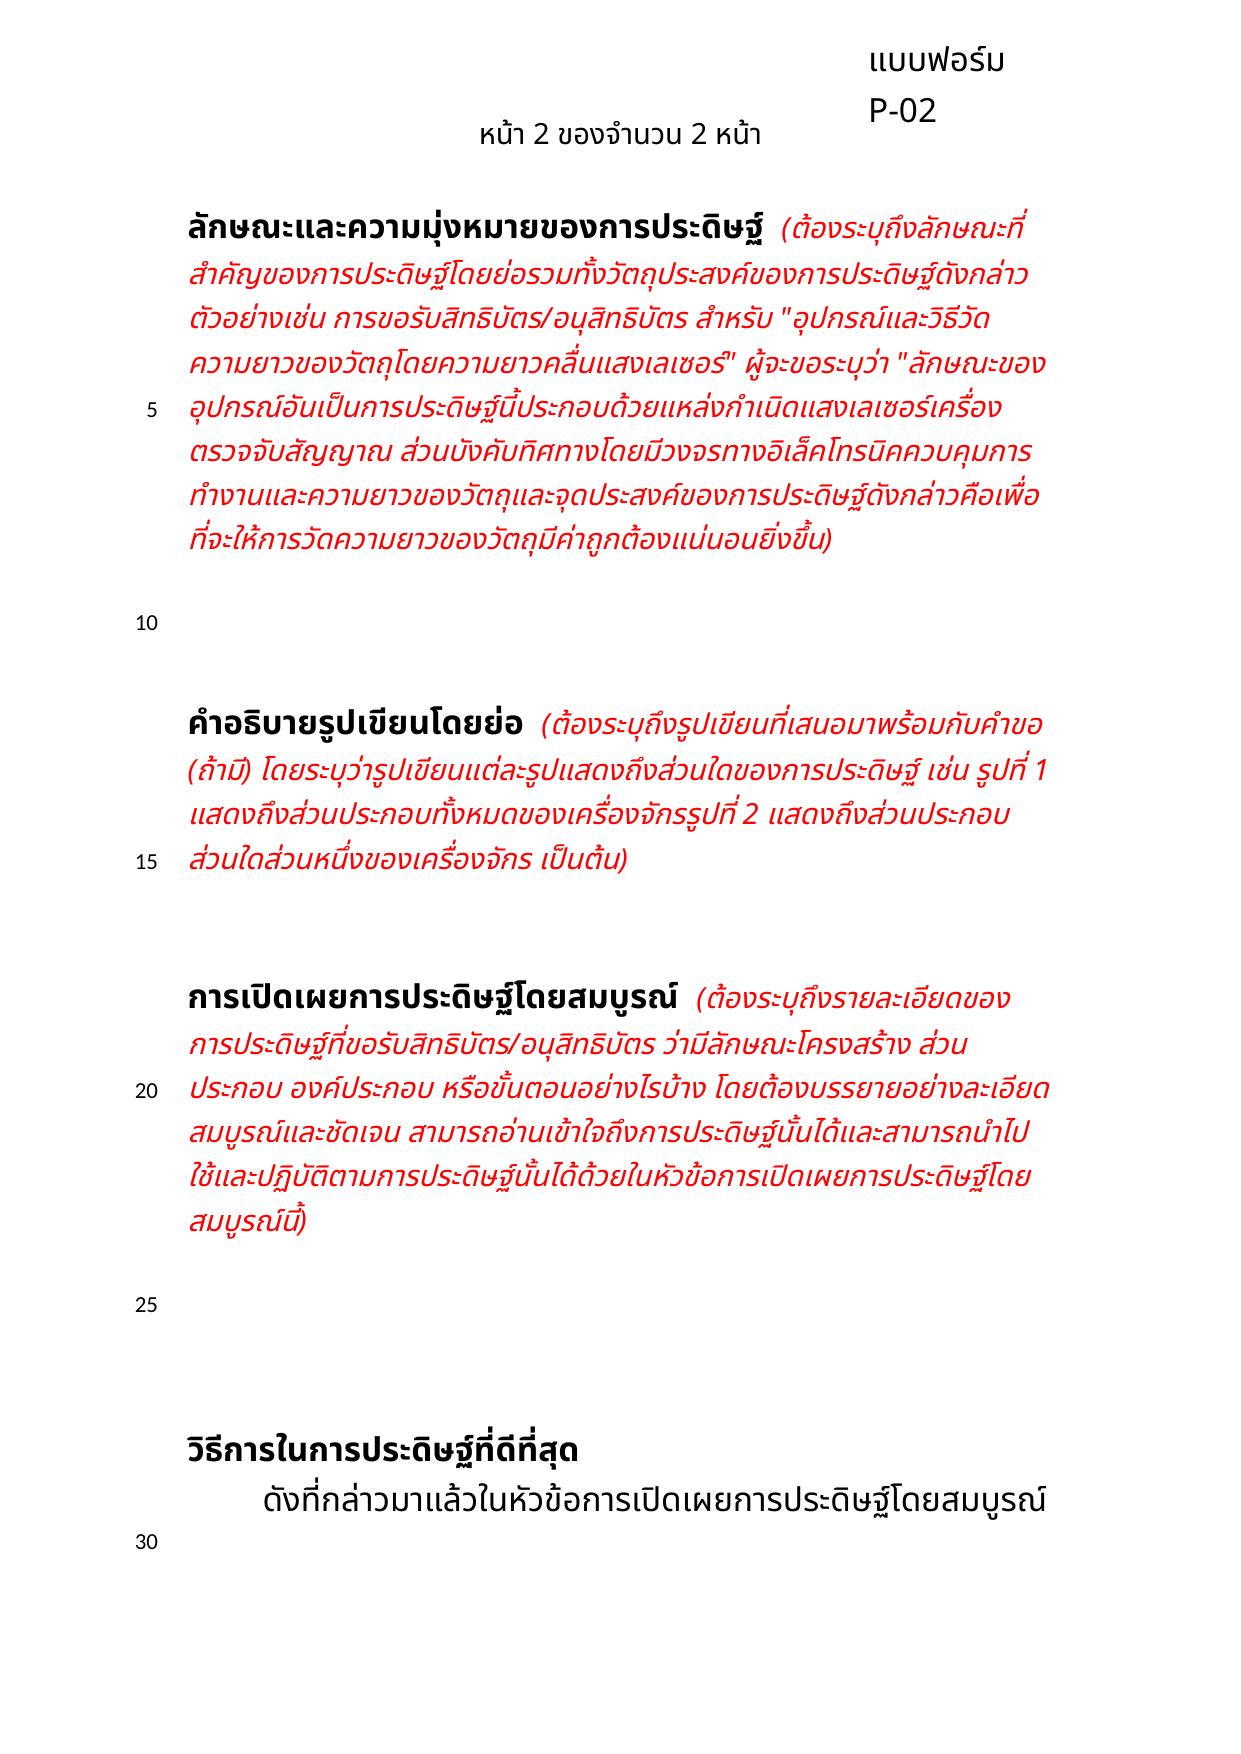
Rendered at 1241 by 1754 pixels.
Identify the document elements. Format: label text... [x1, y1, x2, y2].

subtitle ลักษณะและความมุ่งหมายของการประดิษฐ์ (ต้องระบุถึงลักษณะที่สำคัญของการประดิษฐ์โดยย่อรวมทั้งวัตถุประสงค์ของการประดิษฐ์ดังกล่าว ตัวอย่างเช่น การขอรับสิทธิบัตร/อนุสิทธิบัตร สำหรับ "อุปกรณ์และวิธีวัดความยาวของวัตถุโดยความยาวคลื่นแสงเลเซอร์" ผู้จะขอระบุว่า "ลักษณะของอุปกรณ์อันเป็นการประดิษฐ์นี้ประกอบด้วยแหล่งกำเนิดแสงเลเซอร์เครื่องตรวจจับสัญญาณ ส่วนบังคับทิศทางโดยมีวงจรทางอิเล็คโทรนิคควบคุมการทำงานและความยาวของวัตถุและจุดประสงค์ของการประดิษฐ์ดังกล่าวคือเพื่อที่จะให้การวัดความยาวของวัตถุมีค่าถูกต้องแน่นอนยิ่งขึ้น) [187, 203, 1053, 563]
text วิธีการในการประดิษฐ์ที่ดีที่สุด [187, 1426, 1053, 1476]
text การเปิดเผยการประดิษฐ์โดยสมบูรณ์ (ต้องระบุถึงรายละเอียดของการประดิษฐ์ที่ขอรับสิทธิบัตร/อนุสิทธิบัตร ว่ามีลักษณะโครงสร้าง ส่วนประกอบ องค์ประกอบ หรือขั้นตอนอย่างไรบ้าง โดยต้องบรรยายอย่างละเอียดสมบูรณ์และชัดเจน สามารถอ่านเข้าใจถึงการประดิษฐ์นั้นได้และสามารถนำไปใช้และปฏิบัติตามการประดิษฐ์นั้นได้ด้วยในหัวข้อการเปิดเผยการประดิษฐ์โดยสมบูรณ์นี้) [187, 973, 1053, 1244]
text ดังที่กล่าวมาแล้วในหัวข้อการเปิดเผยการประดิษฐ์โดยสมบูรณ์ [187, 1476, 1053, 1527]
text คําอธิบายรูปเขียนโดยย่อ (ต้องระบุถึงรูปเขียนที่เสนอมาพร้อมกับคำขอ (ถ้ามี) โดยระบุว่ารูปเขียนแต่ละรูปแสดงถึงส่วนใดของการประดิษฐ์ เช่น รูปที่ 1 แสดงถึงส่วนประกอบทั้งหมดของเครื่องจักรรูปที่ 2 แสดงถึงส่วนประกอบส่วนใดส่วนหนึ่งของเครื่องจักร เป็นต้น) [187, 699, 1053, 882]
